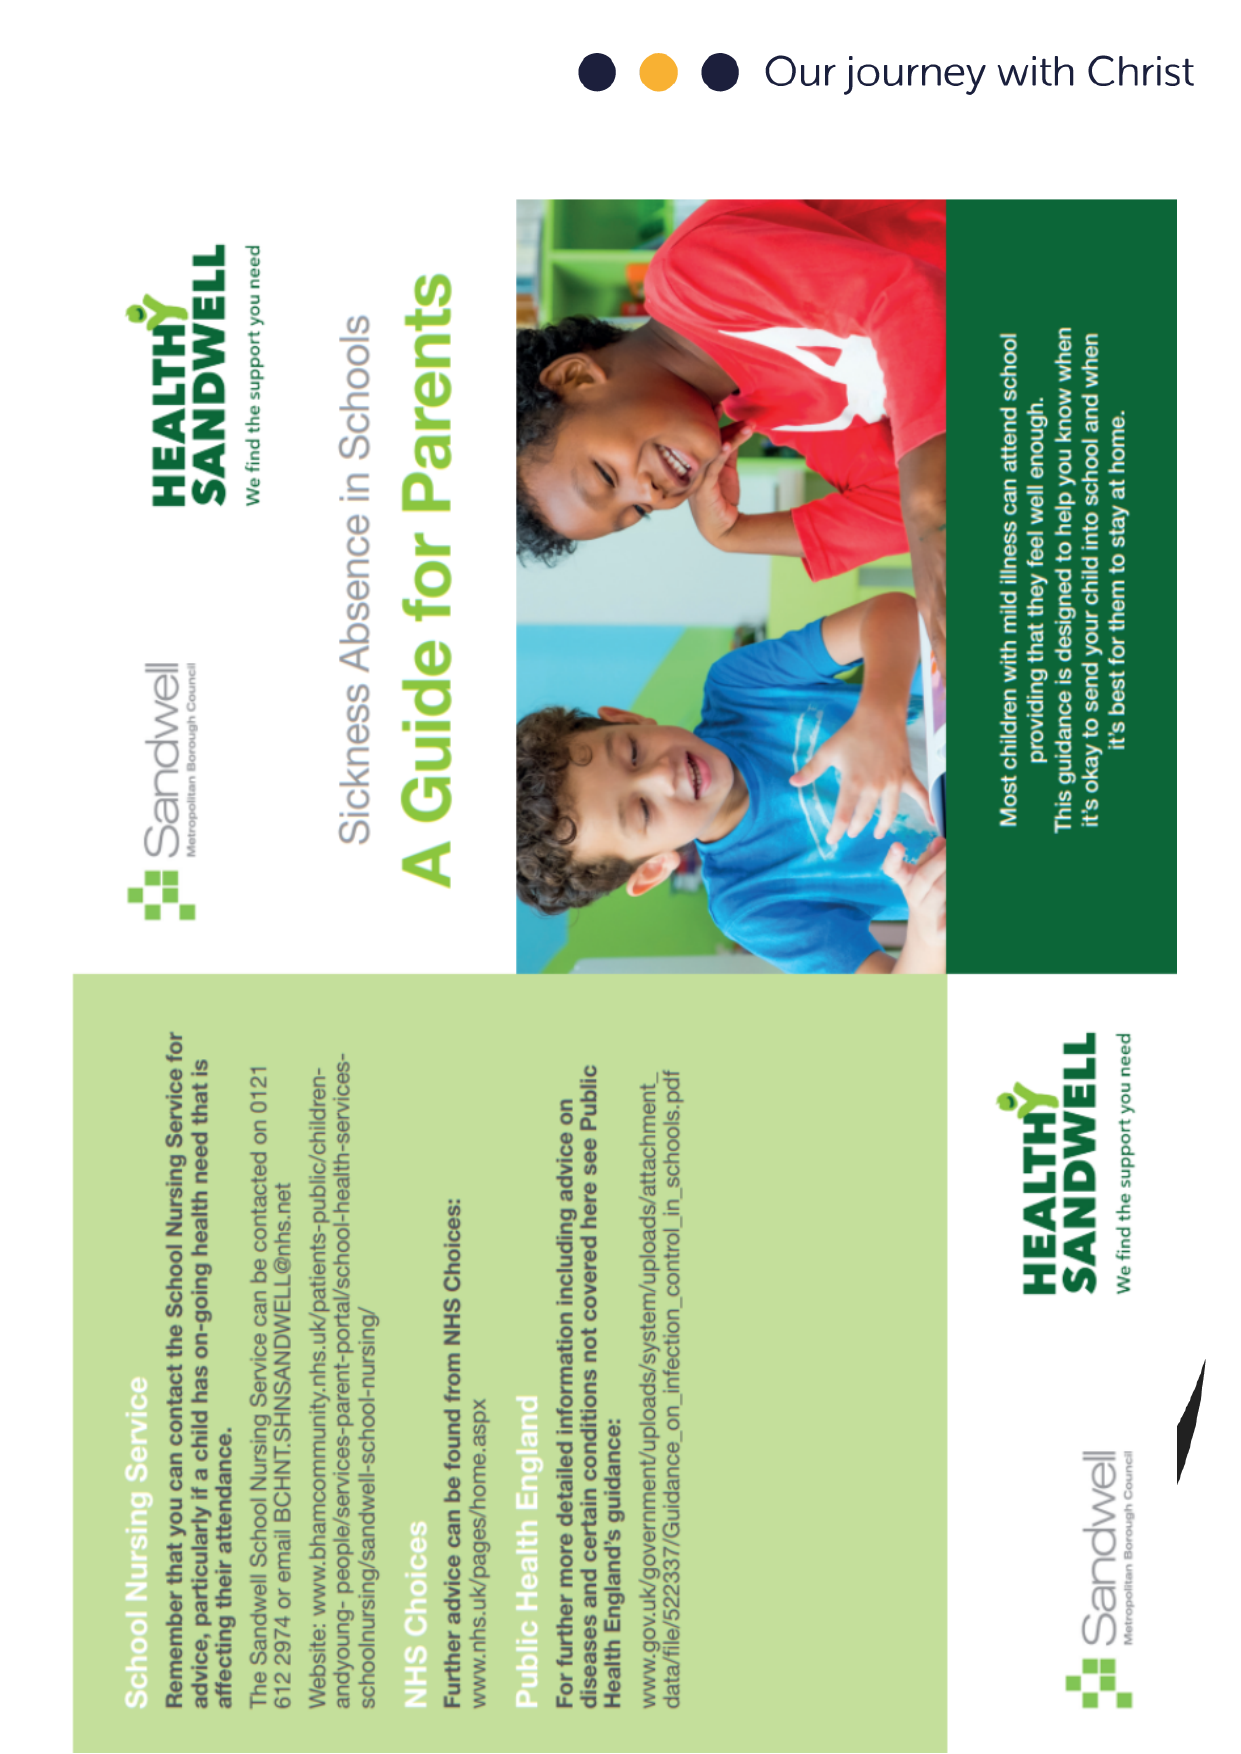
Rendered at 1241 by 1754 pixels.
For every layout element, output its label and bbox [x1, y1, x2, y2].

picture [556, 33, 1207, 117]
picture [74, 200, 1233, 1752]
